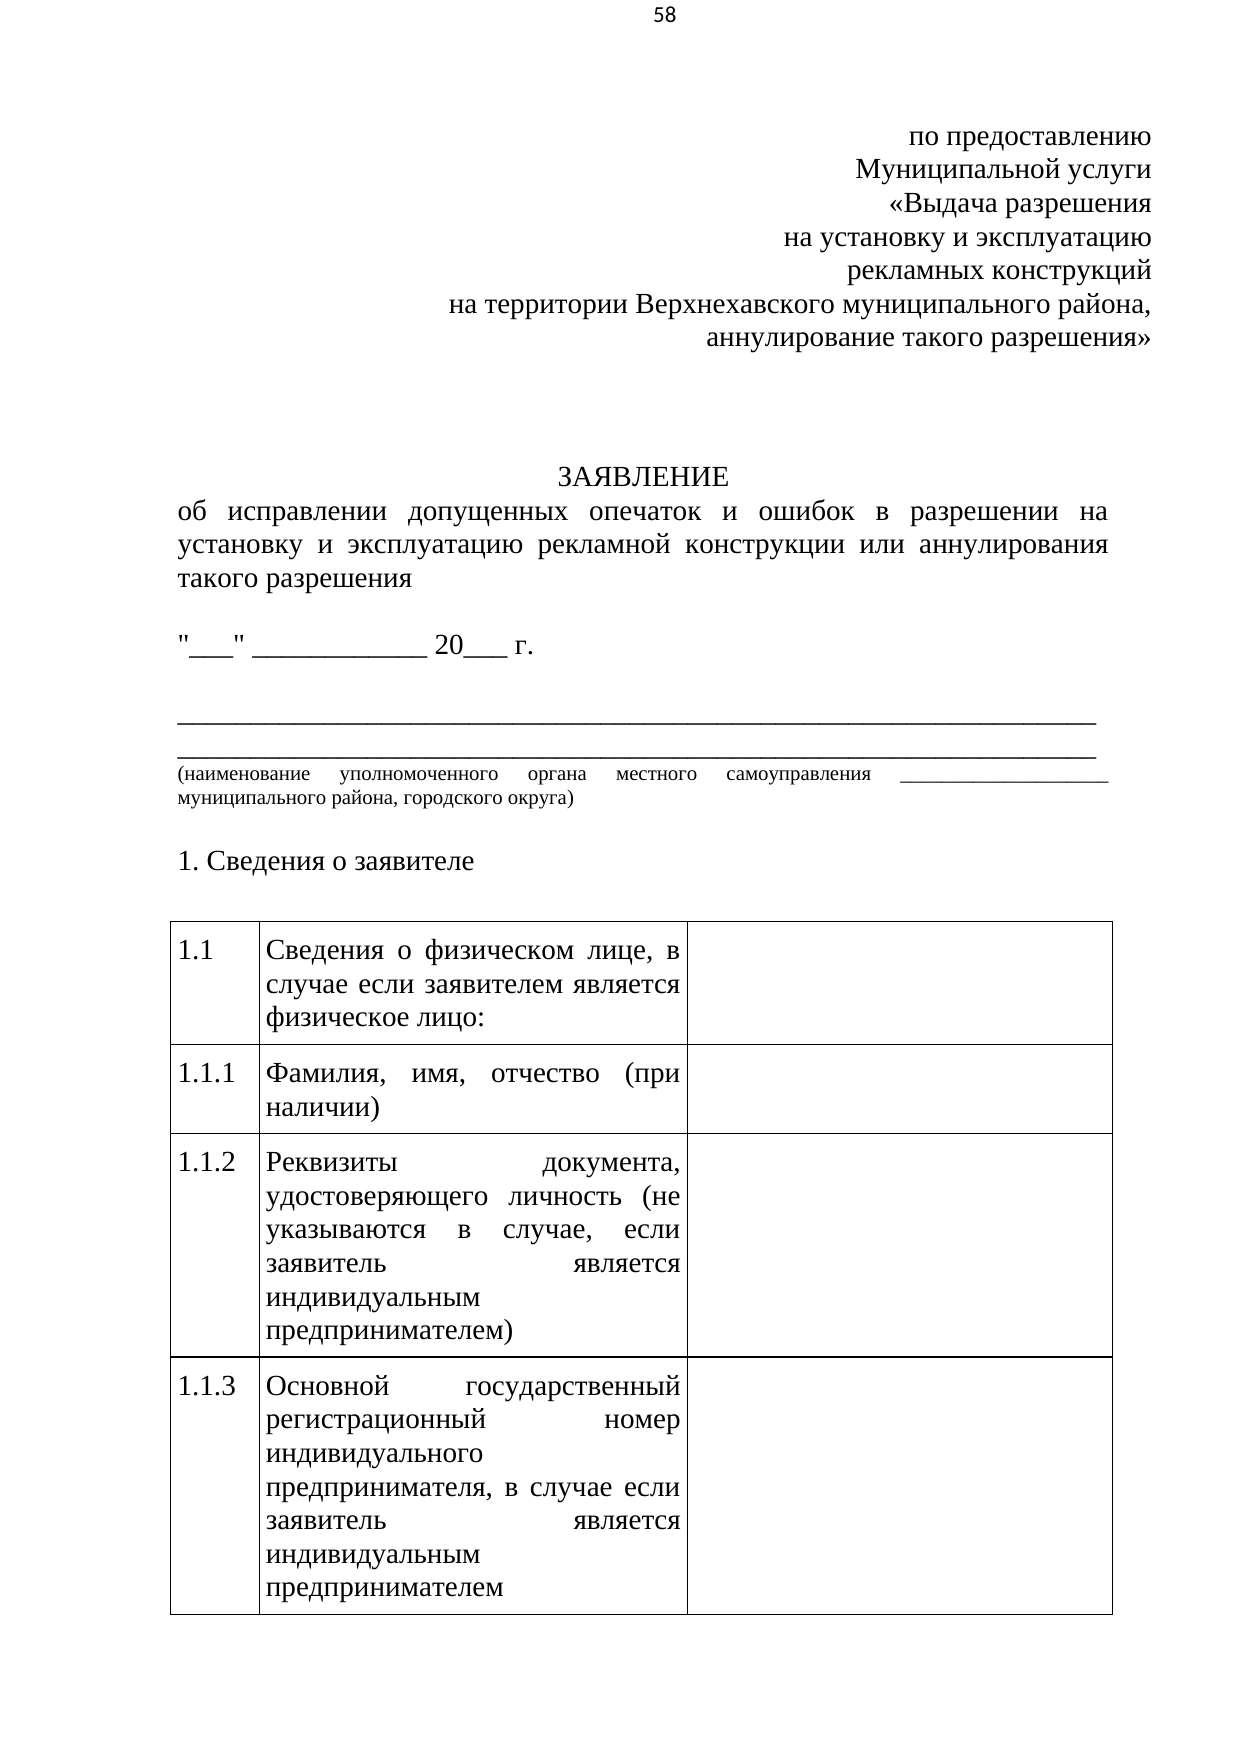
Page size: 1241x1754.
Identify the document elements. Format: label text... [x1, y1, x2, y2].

text Муниципальной услуги [177, 152, 1152, 185]
table_header 1.1 [171, 922, 259, 1043]
text по предоставлению [177, 118, 1152, 152]
text «Выдача разрешения [177, 185, 1152, 219]
text аннулирование такого разрешения» [177, 319, 1152, 353]
table_header ЗАЯВЛЕНИЕ об исправлении допущенных опечаток и ошибок в разрешении на установку и эксплуатацию рекламной конструкции или аннулирования такого разрешения "___" ____________ 20___ г. _______________________________________________________________ _______________________________________________________________ (наименование уполномоченного органа местного самоуправления ____________________ муниципального района, городского округа) 1. Сведения о заявителе [171, 449, 1116, 887]
table_cell 1.1.3 [171, 1358, 259, 1613]
text рекламных конструкций [177, 252, 1152, 286]
table_header Сведения о физическом лице, в случае если заявителем является физическое лицо: [260, 922, 687, 1043]
table_cell [688, 1358, 1112, 1613]
table_cell [688, 1045, 1112, 1133]
table_cell Реквизиты документа, удостоверяющего личность (не указываются в случае, если заявитель является индивидуальным предпринимателем) [260, 1134, 687, 1356]
text на территории Верхнехавского муниципального района, [177, 286, 1152, 319]
text на установку и эксплуатацию [177, 219, 1152, 252]
table_cell 1.1.1 [171, 1045, 259, 1133]
table_cell Основной государственный регистрационный номер индивидуального предпринимателя, в случае если заявитель является индивидуальным предпринимателем [260, 1358, 687, 1613]
table_cell [688, 1134, 1112, 1356]
table_header [688, 922, 1112, 1043]
table_cell 1.1.2 [171, 1134, 259, 1356]
table_cell Фамилия, имя, отчество (при наличии) [260, 1045, 687, 1133]
